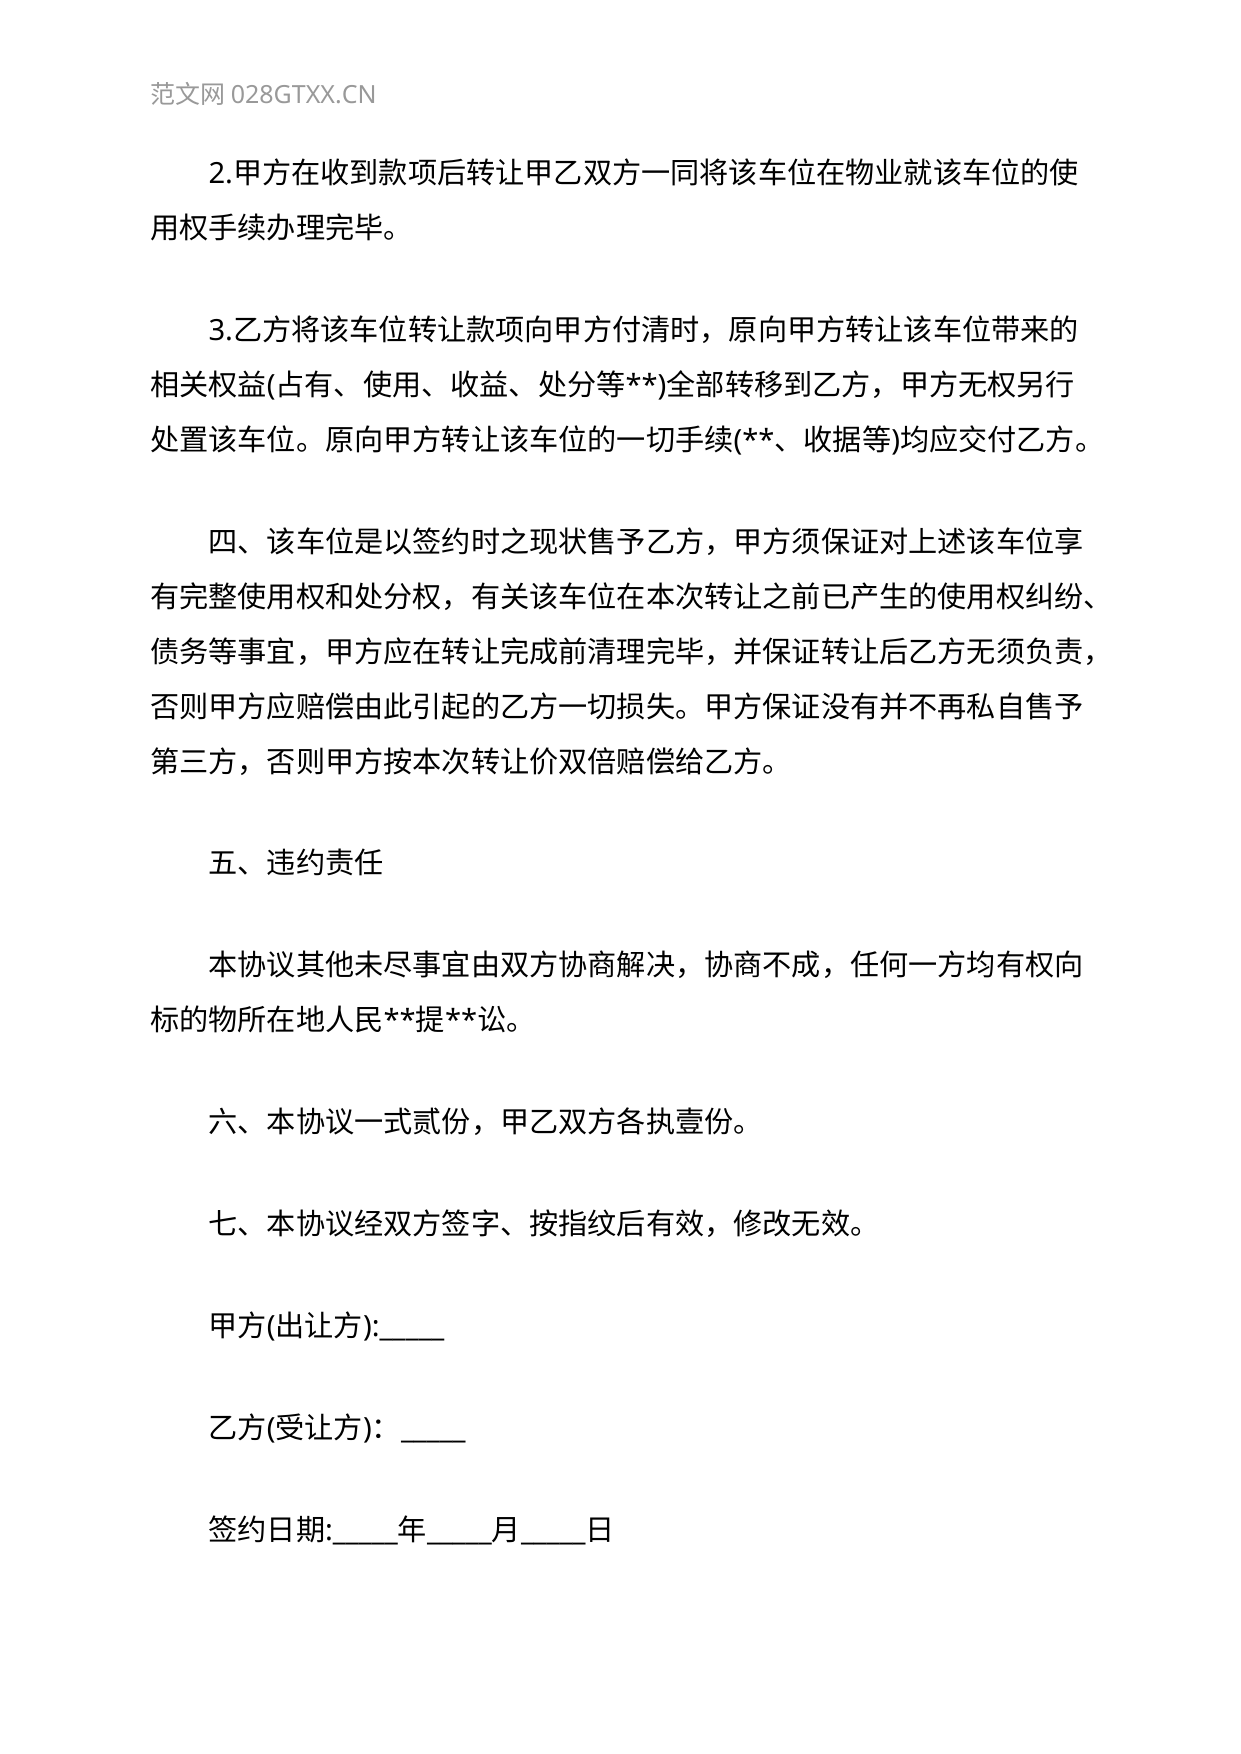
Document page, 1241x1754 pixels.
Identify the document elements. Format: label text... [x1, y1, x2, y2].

text 乙方(受让方)：_____ [150, 1404, 1090, 1447]
text 四、该车位是以签约时之现状售予乙方，甲方须保证对上述该车位享有完整使用权和处分权，有关该车位在本次转让之前已产生的使用权纠纷、债务等事宜，甲方应在转让完成前清理完毕，并保证转让后乙方无须负责，否则甲方应赔偿由此引起的乙方一切损失。甲方保证没有并不再私自售予第三方，否则甲方按本次转让价双倍赔偿给乙方。 [150, 519, 1090, 781]
text 3.乙方将该车位转让款项向甲方付清时，原向甲方转让该车位带来的相关权益(占有、使用、收益、处分等**)全部转移到乙方，甲方无权另行处置该车位。原向甲方转让该车位的一切手续(**、收据等)均应交付乙方。 [150, 307, 1090, 459]
text 七、本协议经双方签字、按指纹后有效，修改无效。 [150, 1201, 1090, 1243]
text 六、本协议一式贰份，甲乙双方各执壹份。 [150, 1099, 1090, 1141]
text 2.甲方在收到款项后转让甲乙双方一同将该车位在物业就该车位的使用权手续办理完毕。 [150, 150, 1090, 247]
text 五、违约责任 [150, 840, 1090, 882]
text 本协议其他未尽事宜由双方协商解决，协商不成，任何一方均有权向标的物所在地人民**提**讼。 [150, 942, 1090, 1039]
text 甲方(出让方):_____ [150, 1302, 1090, 1345]
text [150, 1506, 1090, 1549]
